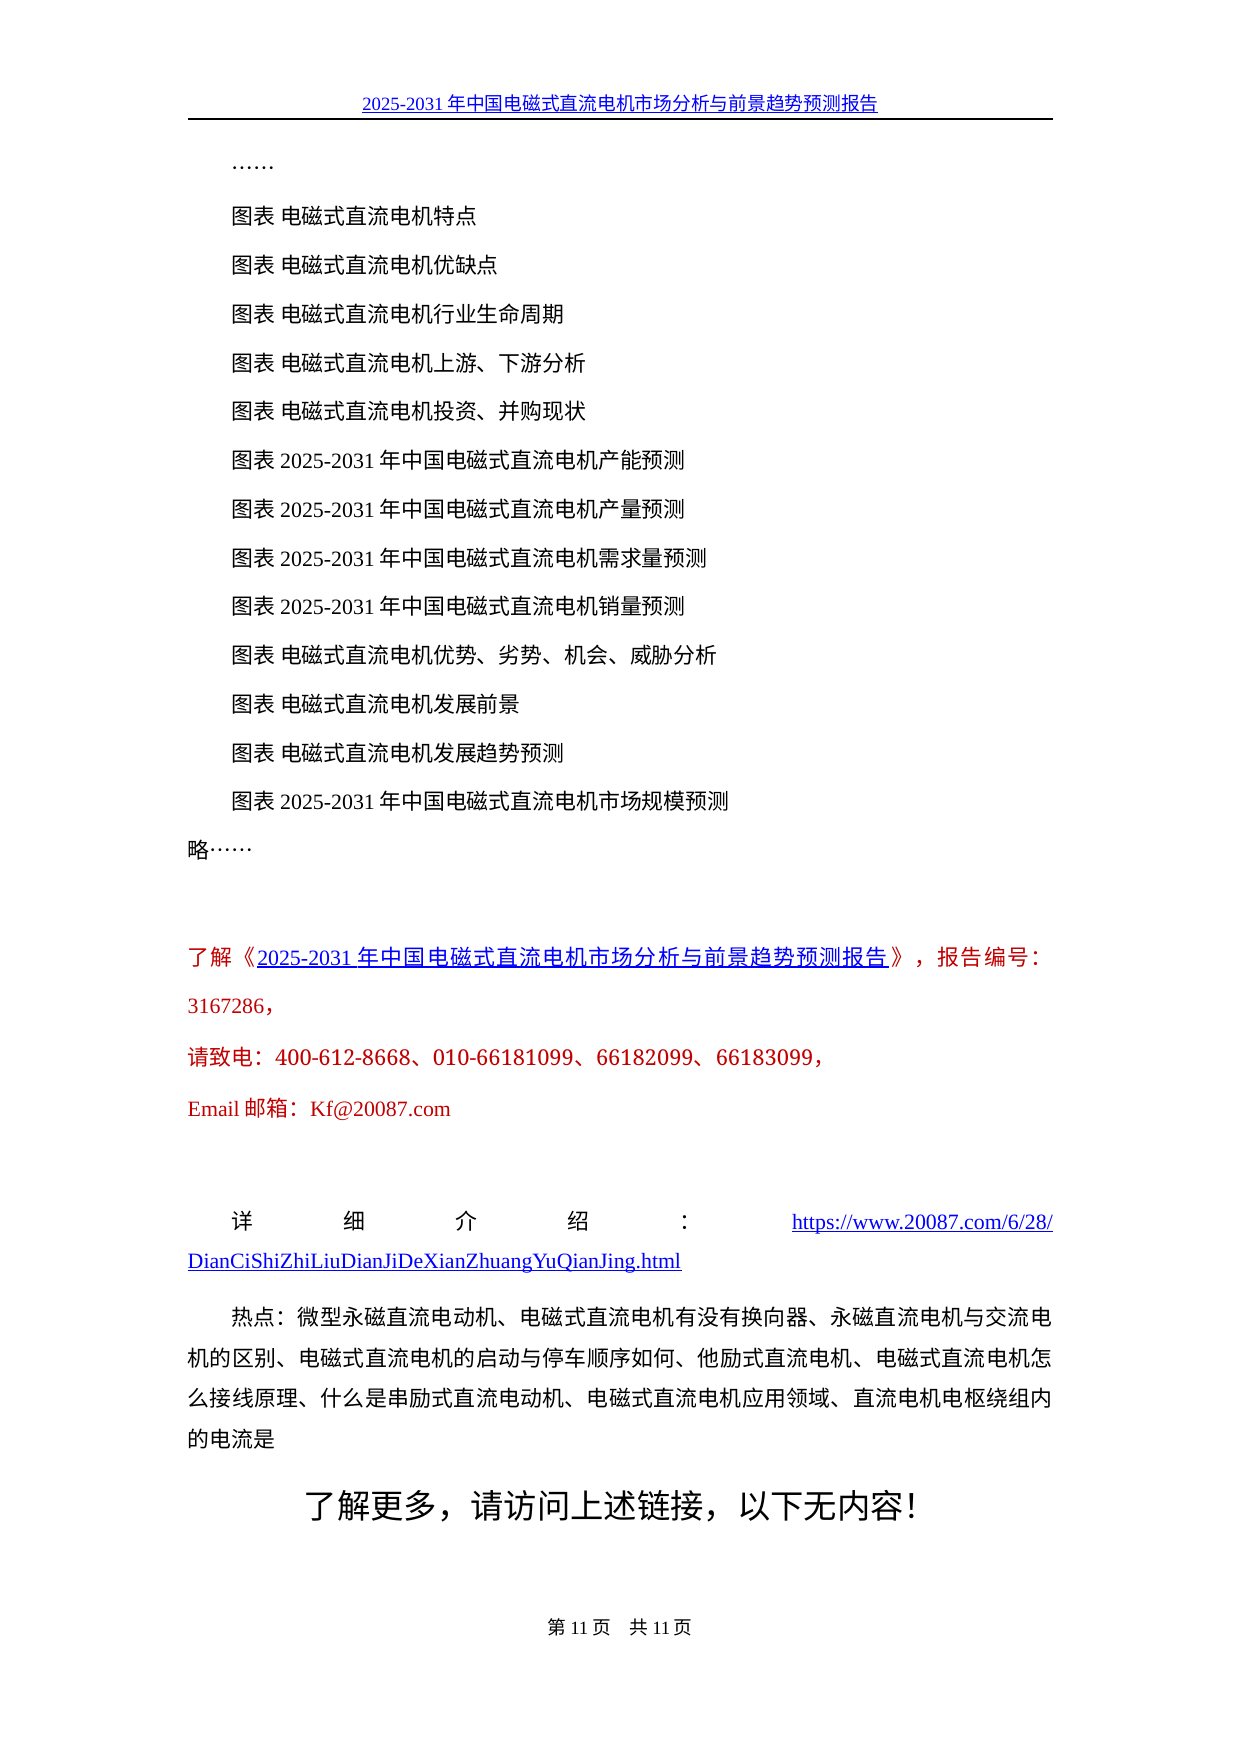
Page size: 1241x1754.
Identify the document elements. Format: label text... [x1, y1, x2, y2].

text 请致电：400-612-8668、010-66181099、66182099、66183099， [187, 1039, 1053, 1072]
text 了解《2025-2031年中国电磁式直流电机市场分析与前景趋势预测报告》，报告编号：3167286， [187, 939, 1053, 1020]
title 了解更多，请访问上述链接，以下无内容！ [187, 1471, 1053, 1536]
text Email邮箱：Kf@20087.com [187, 1091, 1053, 1123]
text 详细介绍：https://www.20087.com/6/28/DianCiShiZhiLiuDianJiDeXianZhuangYuQianJing.html [187, 1204, 1053, 1277]
text 热点：微型永磁直流电动机、电磁式直流电机有没有换向器、永磁直流电机与交流电机的区别、电磁式直流电机的启动与停车顺序如何、他励式直流电机、电磁式直流电机怎么接线原理、什么是串励式直流电动机、电磁式直流电机应用领域、直流电机电枢绕组内的电流是 [187, 1299, 1053, 1454]
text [187, 150, 1053, 865]
